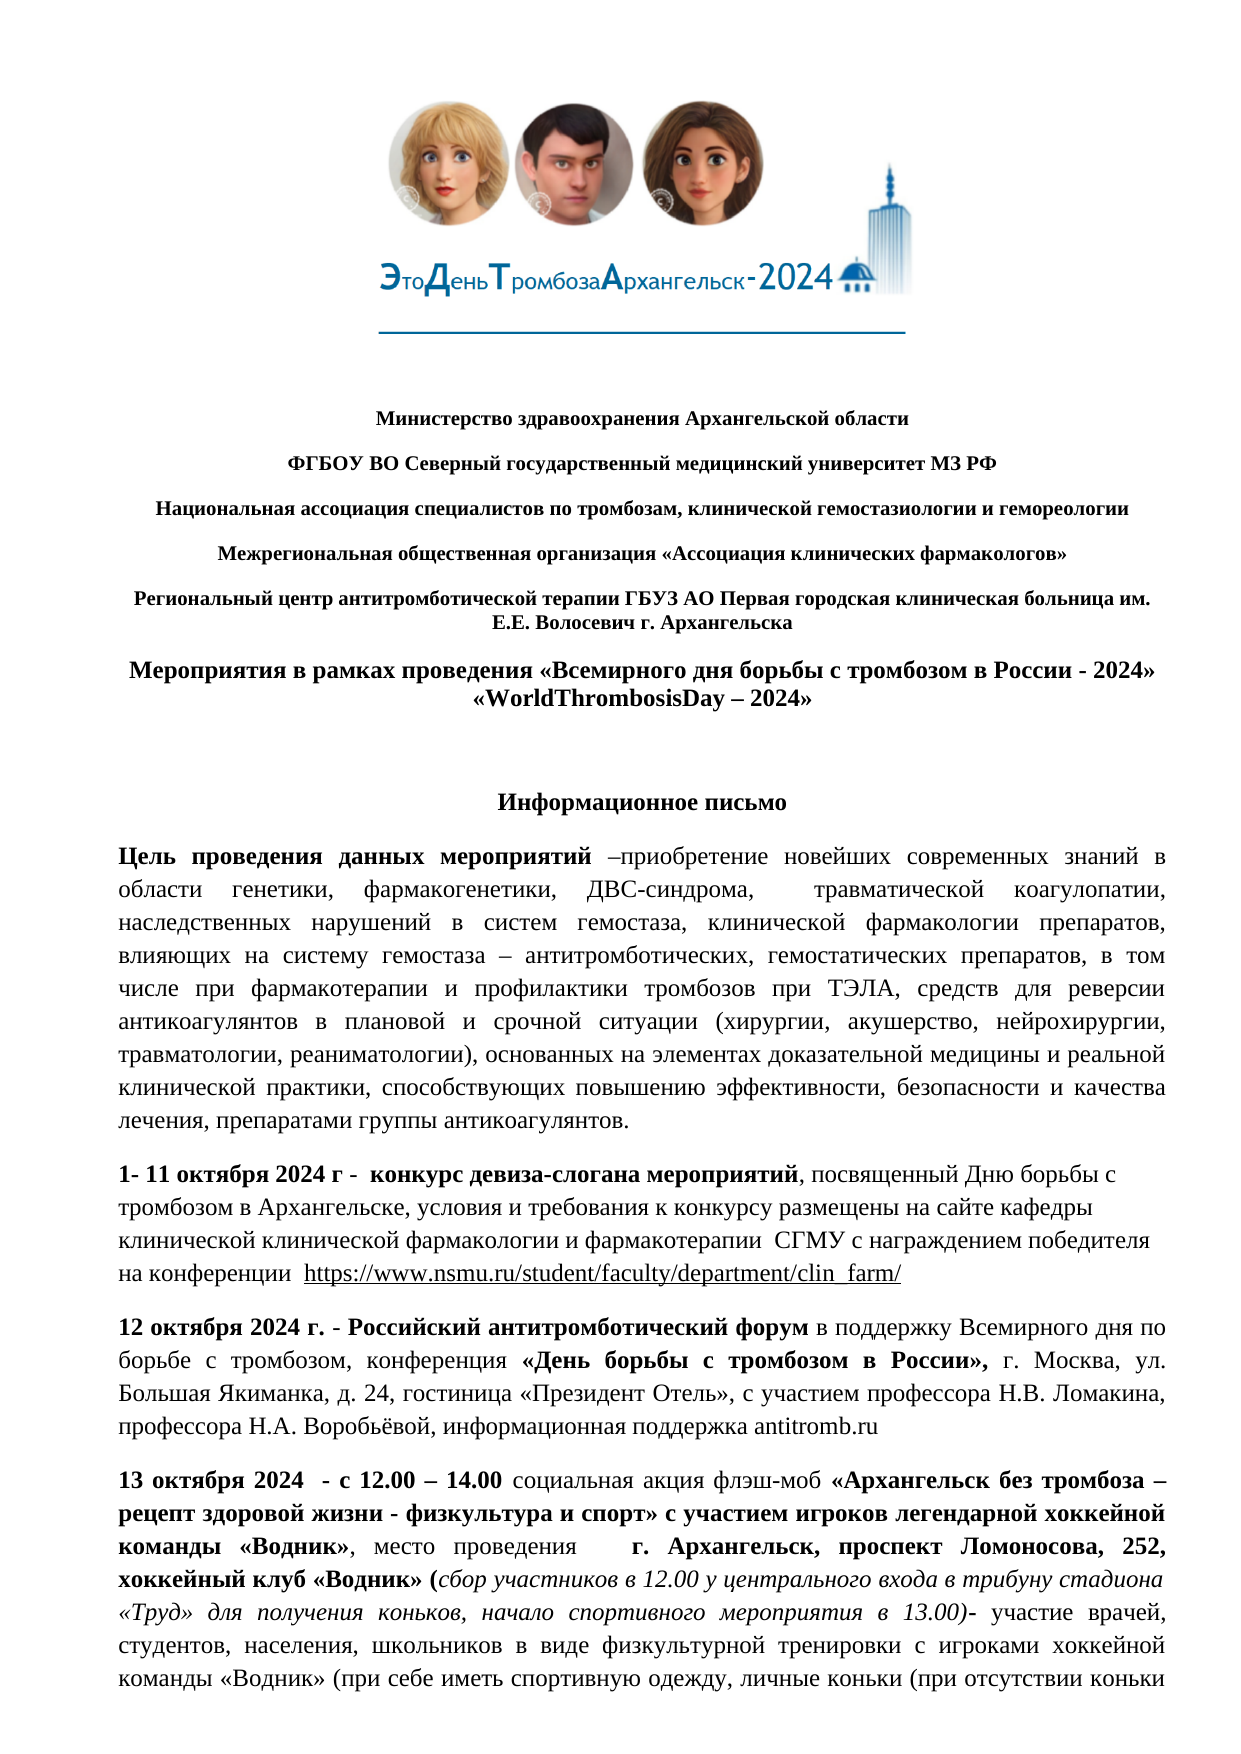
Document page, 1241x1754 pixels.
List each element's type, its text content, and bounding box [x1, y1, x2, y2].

text Цель проведения данных мероприятий –приобретение новейших современных знаний в области генетики, фармакогенетики, ДВС-синдрома, травматической коагулопатии, наследственных нарушений в систем гемостаза, клинической фармакологии препаратов, влияющих на систему гемостаза – антитромботических, гемостатических препаратов, в том числе при фармакотерапии и профилактики тромбозов при ТЭЛА, средств для реверсии антикоагулянтов в плановой и срочной ситуации (хирургии, акушерство, нейрохирургии, травматологии, реаниматологии), основанных на элементах доказательной медицины и реальной клинической практики, способствующих повышению эффективности, безопасности и качества лечения, препаратами группы антикоагулянтов. [118, 841, 1167, 1134]
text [118, 1465, 1167, 1692]
picture [366, 93, 918, 341]
text Национальная ассоциация специалистов по тромбозам, клинической гемостазиологии и гемореологии [118, 496, 1167, 520]
text 1- 11 октября 2024 г - конкурс девиза-слогана мероприятий, посвященный Дню борьбы с тромбозом в Архангельске, условия и требования к конкурсу размещены на сайте кафедры клинической клинической фармакологии и фармакотерапии СГМУ с награждением победителя на конференции https://www.nsmu.ru/student/faculty/department/clin_farm/ [118, 1159, 1167, 1287]
text Информационное письмо [118, 787, 1167, 816]
text Министерство здравоохранения Архангельской области [118, 406, 1167, 430]
text 12 октября 2024 г. - Российский антитромботический форум в поддержку Всемирного дня по борьбе с тромбозом, конференция «День борьбы с тромбозом в России», г. Москва, ул. Большая Якиманка, д. 24, гостиница «Президент Отель», с участием профессора Н.В. Ломакина, профессора Н.А. Воробьёвой, информационная поддержка antitromb.ru [118, 1312, 1167, 1439]
text Региональный центр антитромботической терапии ГБУЗ АО Первая городская клиническая больница им. Е.Е. Волосевич г. Архангельска [118, 586, 1167, 634]
text ФГБОУ ВО Северный государственный медицинский университет МЗ РФ [118, 451, 1167, 475]
text Мероприятия в рамках проведения «Всемирного дня борьбы с тромбозом в России - 2024» «WorldThrombosisDay – 2024» [118, 655, 1167, 712]
text Межрегиональная общественная организация «Ассоциация клинических фармакологов» [118, 541, 1167, 565]
